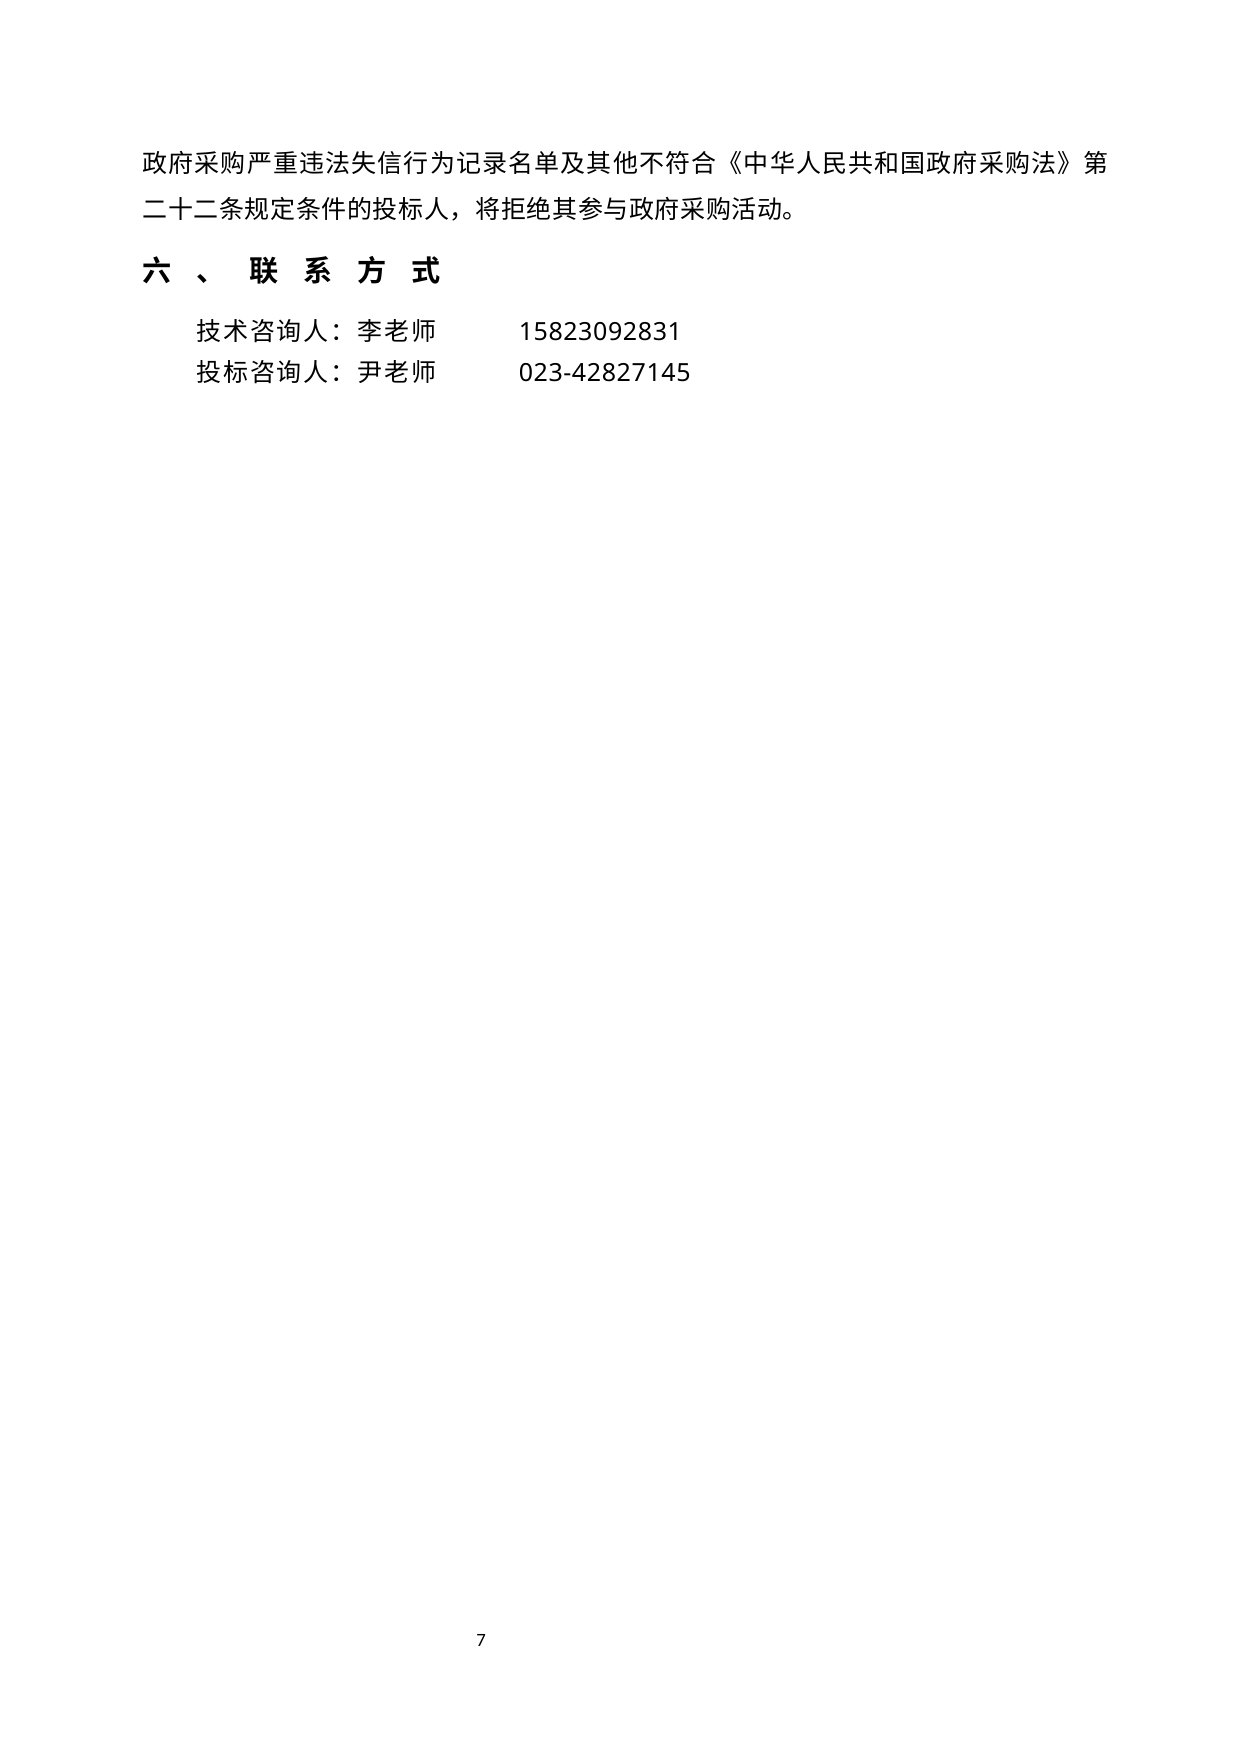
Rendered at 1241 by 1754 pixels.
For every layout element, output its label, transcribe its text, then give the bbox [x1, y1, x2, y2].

text 投标咨询人：尹老师 023-42827145 [142, 351, 1110, 391]
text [142, 136, 1110, 228]
text 技术咨询人：李老师 15823092831 [142, 309, 1110, 351]
subtitle 六、联系方式 [142, 228, 1110, 309]
